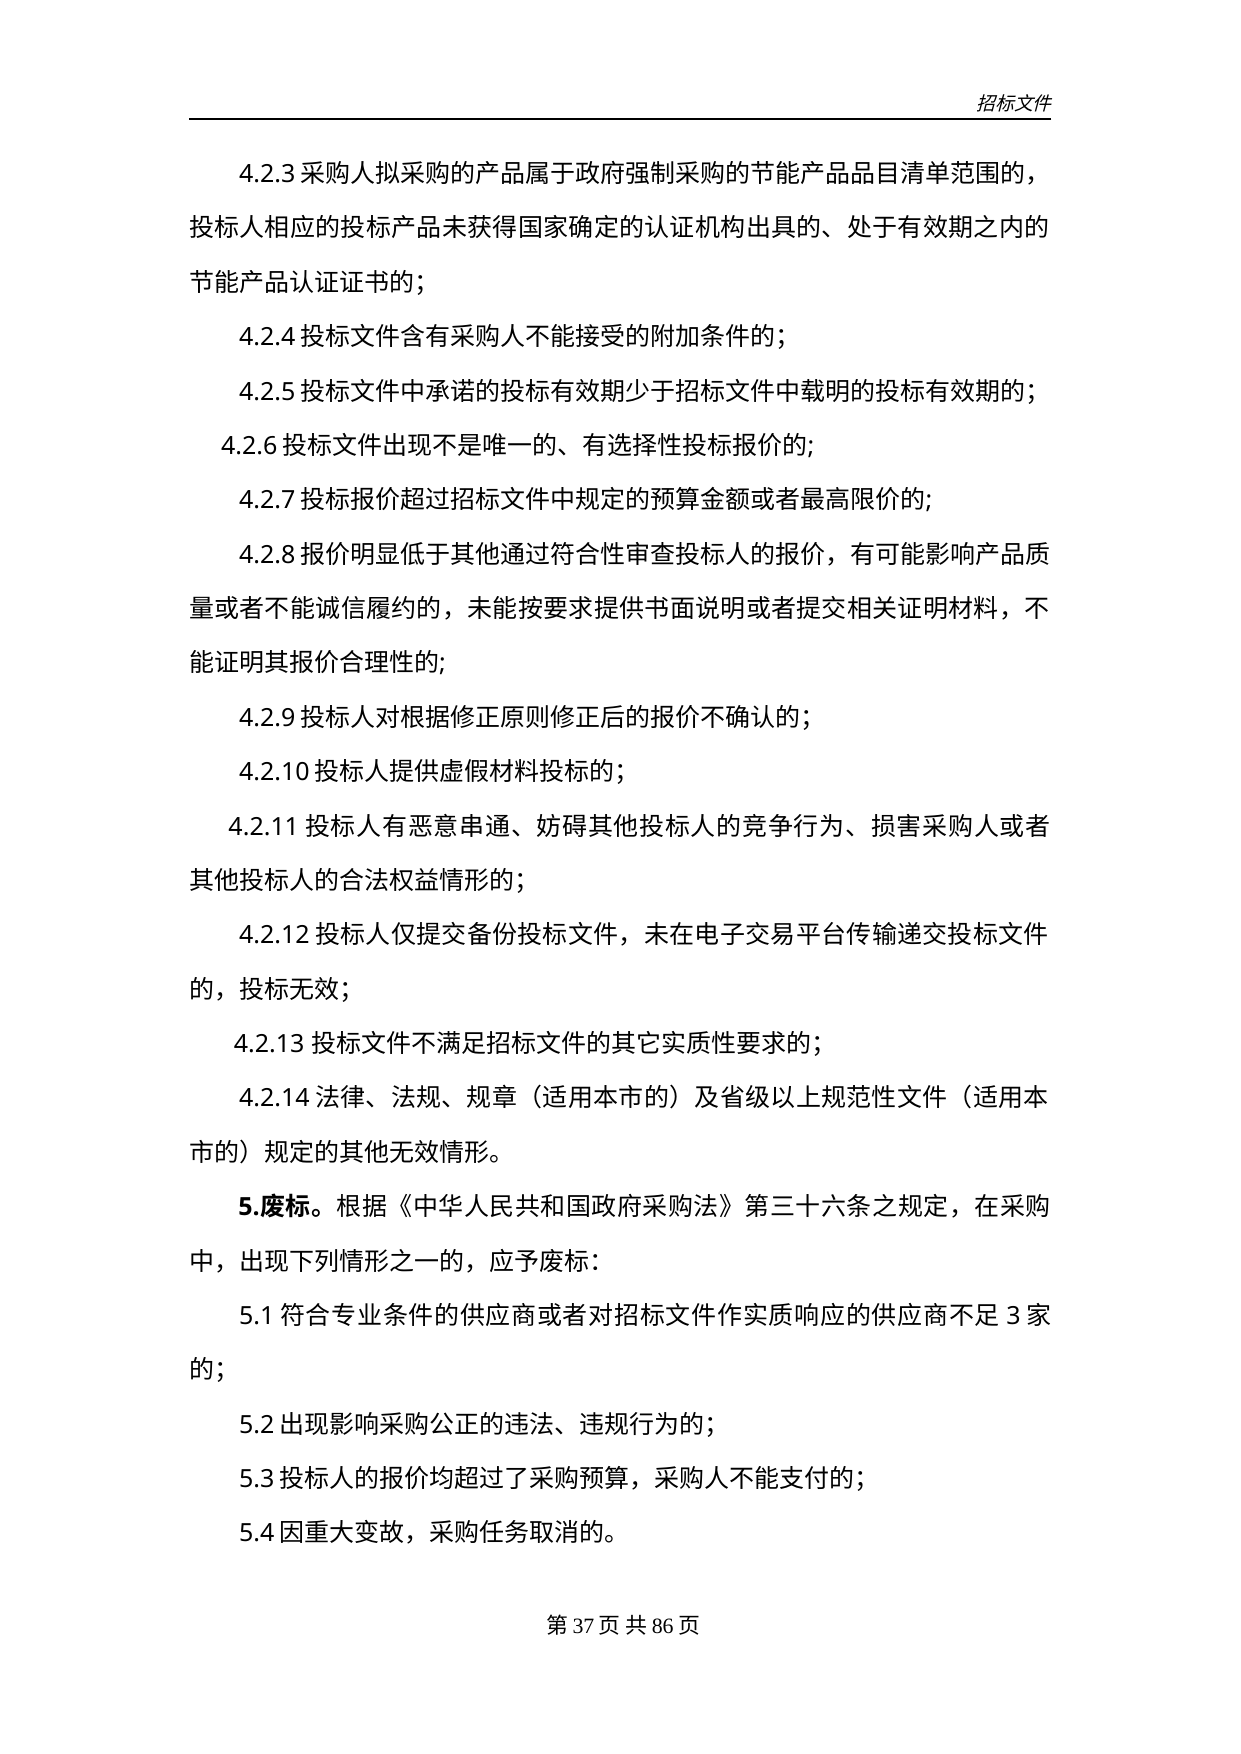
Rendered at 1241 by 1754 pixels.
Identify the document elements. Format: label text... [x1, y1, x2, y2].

subtitle 4.2.13 投标文件不满足招标文件的其它实质性要求的； [234, 1023, 1051, 1060]
text 5.废标。根据《中华人民共和国政府采购法》第三十六条之规定，在采购中，出现下列情形之一的，应予废标： [189, 1187, 1051, 1277]
text 4.2.6投标文件出现不是唯一的、有选择性投标报价的; [189, 425, 1051, 462]
text 4.2.4投标文件含有采购人不能接受的附加条件的； [189, 317, 1051, 353]
text 4.2.14法律、法规、规章（适用本市的）及省级以上规范性文件（适用本市的）规定的其他无效情形。 [189, 1078, 1051, 1168]
text 4.2.10投标人提供虚假材料投标的； [189, 752, 1051, 788]
text 4.2.8报价明显低于其他通过符合性审查投标人的报价，有可能影响产品质量或者不能诚信履约的，未能按要求提供书面说明或者提交相关证明材料，不能证明其报价合理性的; [189, 534, 1051, 679]
text 4.2.12投标人仅提交备份投标文件，未在电子交易平台传输递交投标文件的，投标无效； [189, 915, 1051, 1005]
text 4.2.5投标文件中承诺的投标有效期少于招标文件中载明的投标有效期的； [189, 371, 1051, 407]
text 5.3投标人的报价均超过了采购预算，采购人不能支付的； [189, 1458, 1051, 1495]
text 5.2出现影响采购公正的违法、违规行为的； [189, 1404, 1051, 1440]
text 5.1符合专业条件的供应商或者对招标文件作实质响应的供应商不足3家的； [189, 1295, 1051, 1386]
text 5.4因重大变故，采购任务取消的。 [189, 1513, 1051, 1549]
text 4.2.7投标报价超过招标文件中规定的预算金额或者最高限价的; [189, 480, 1051, 516]
text 4.2.9投标人对根据修正原则修正后的报价不确认的； [189, 697, 1051, 733]
text 4.2.11投标人有恶意串通、妨碍其他投标人的竞争行为、损害采购人或者其他投标人的合法权益情形的； [189, 806, 1051, 897]
text 4.2.3采购人拟采购的产品属于政府强制采购的节能产品品目清单范围的，投标人相应的投标产品未获得国家确定的认证机构出具的、处于有效期之内的节能产品认证证书的； [189, 153, 1051, 298]
